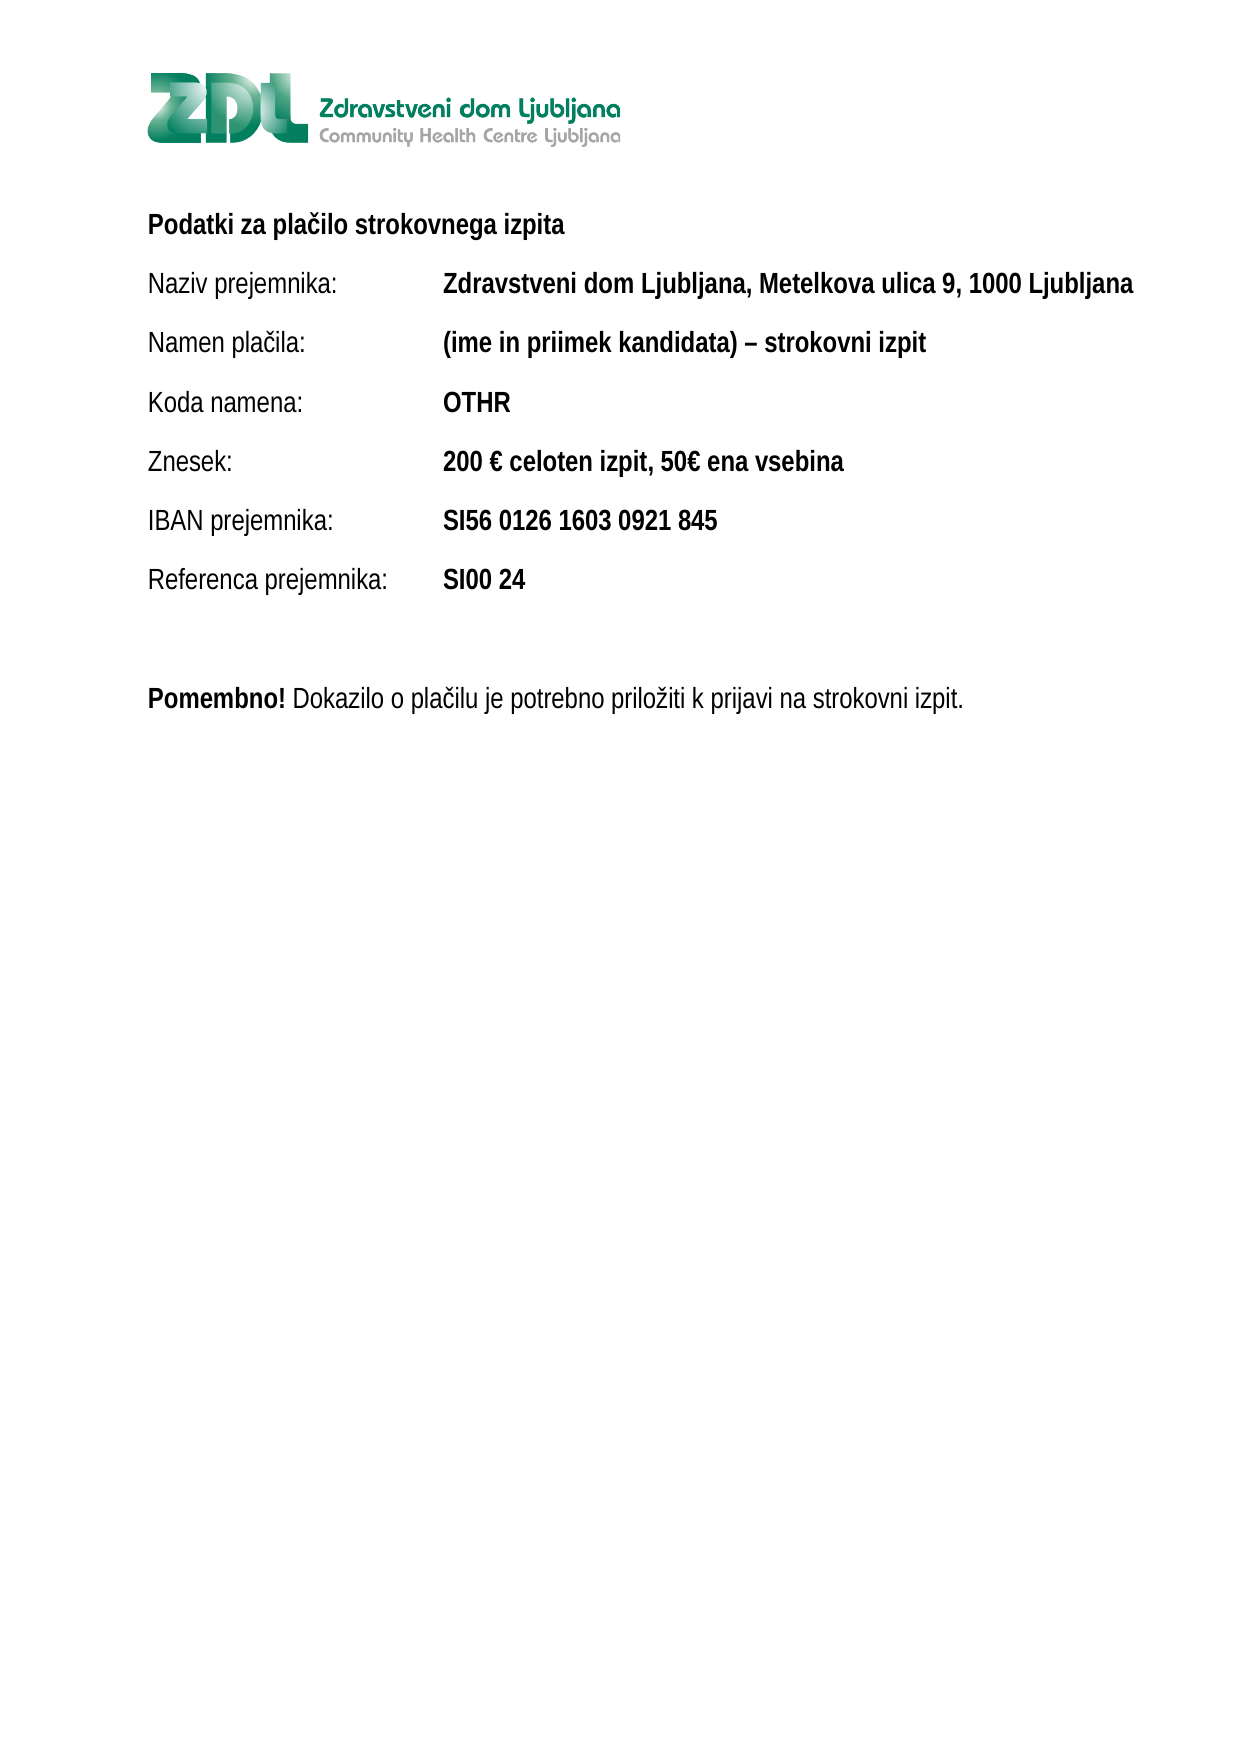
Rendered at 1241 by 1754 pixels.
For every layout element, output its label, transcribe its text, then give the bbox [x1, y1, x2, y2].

text Naziv prejemnika: Zdravstveni dom Ljubljana, Metelkova ulica 9, 1000 Ljubljana [148, 266, 1167, 299]
text IBAN prejemnika: SI56 0126 1603 0921 845 [148, 503, 1167, 537]
text Koda namena: OTHR [148, 385, 1167, 418]
text Znesek: 200 € celoten izpit, 50€ ena vsebina [148, 444, 1167, 477]
text Referenca prejemnika: SI00 24 [148, 562, 1167, 596]
text Namen plačila: (ime in priimek kandidata) – strokovni izpit [148, 325, 1167, 359]
text Podatki za plačilo strokovnega izpita [148, 207, 1167, 240]
text Pomembno! Dokazilo o plačilu je potrebno priložiti k prijavi na strokovni izpit. [148, 681, 1167, 714]
picture [147, 73, 621, 147]
